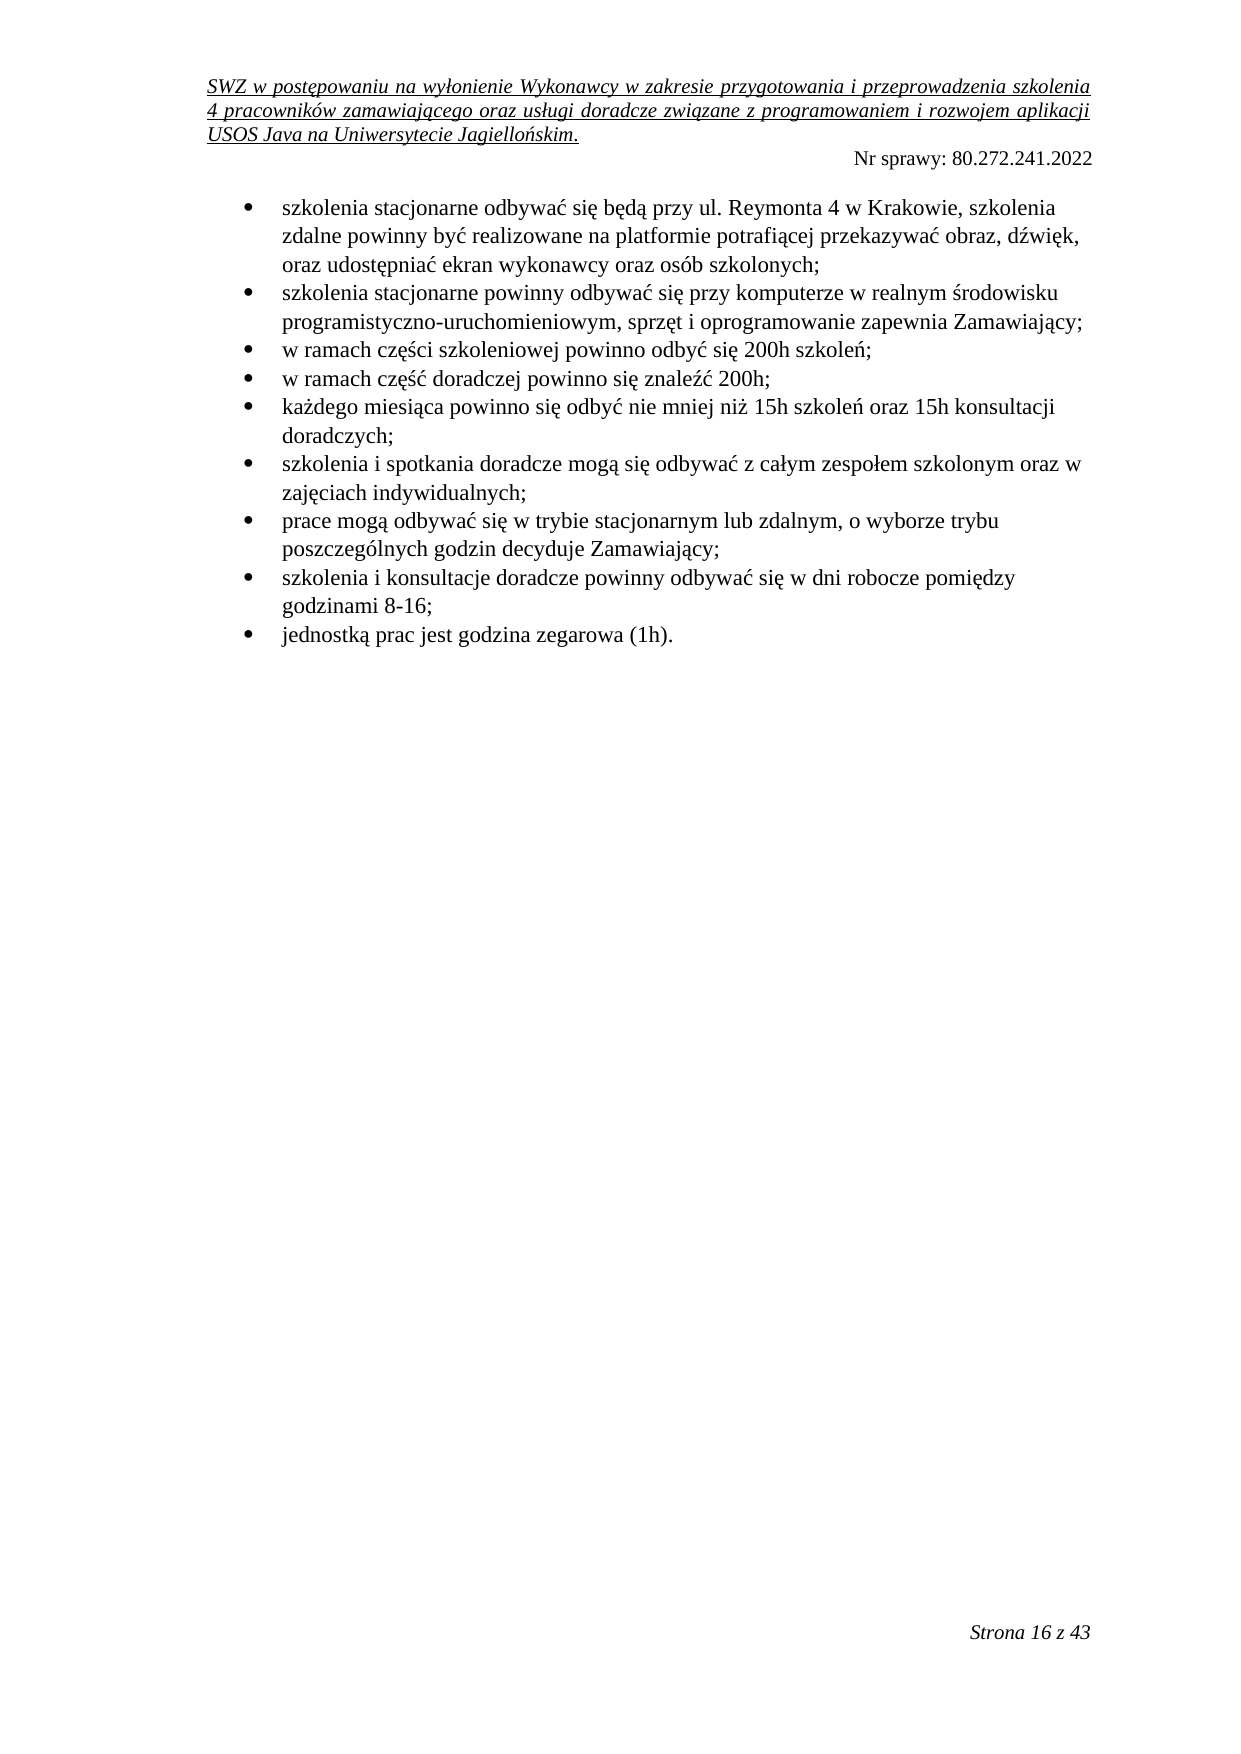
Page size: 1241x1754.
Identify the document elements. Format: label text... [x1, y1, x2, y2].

list szkolenia i spotkania doradcze mogą się odbywać z całym zespołem szkolonym oraz w zajęciach indywidualnych; [244, 450, 1092, 505]
list jednostką prac jest godzina zegarowa (1h). [244, 621, 1092, 647]
list szkolenia stacjonarne odbywać się będą przy ul. Reymonta 4 w Krakowie, szkolenia zdalne powinny być realizowane na platformie potrafiącej przekazywać obraz, dźwięk, oraz udostępniać ekran wykonawcy oraz osób szkolonych; [244, 194, 1092, 277]
list w ramach część doradczej powinno się znaleźć 200h; [244, 365, 1092, 391]
list każdego miesiąca powinno się odbyć nie mniej niż 15h szkoleń oraz 15h konsultacji doradczych; [244, 393, 1092, 448]
list prace mogą odbywać się w trybie stacjonarnym lub zdalnym, o wyborze trybu poszczególnych godzin decyduje Zamawiający; [244, 507, 1092, 562]
list w ramach części szkoleniowej powinno odbyć się 200h szkoleń; [244, 336, 1092, 363]
list szkolenia stacjonarne powinny odbywać się przy komputerze w realnym środowisku programistyczno-uruchomieniowym, sprzęt i oprogramowanie zapewnia Zamawiający; [244, 279, 1092, 334]
list szkolenia i konsultacje doradcze powinny odbywać się w dni robocze pomiędzy godzinami 8-16; [244, 564, 1092, 619]
